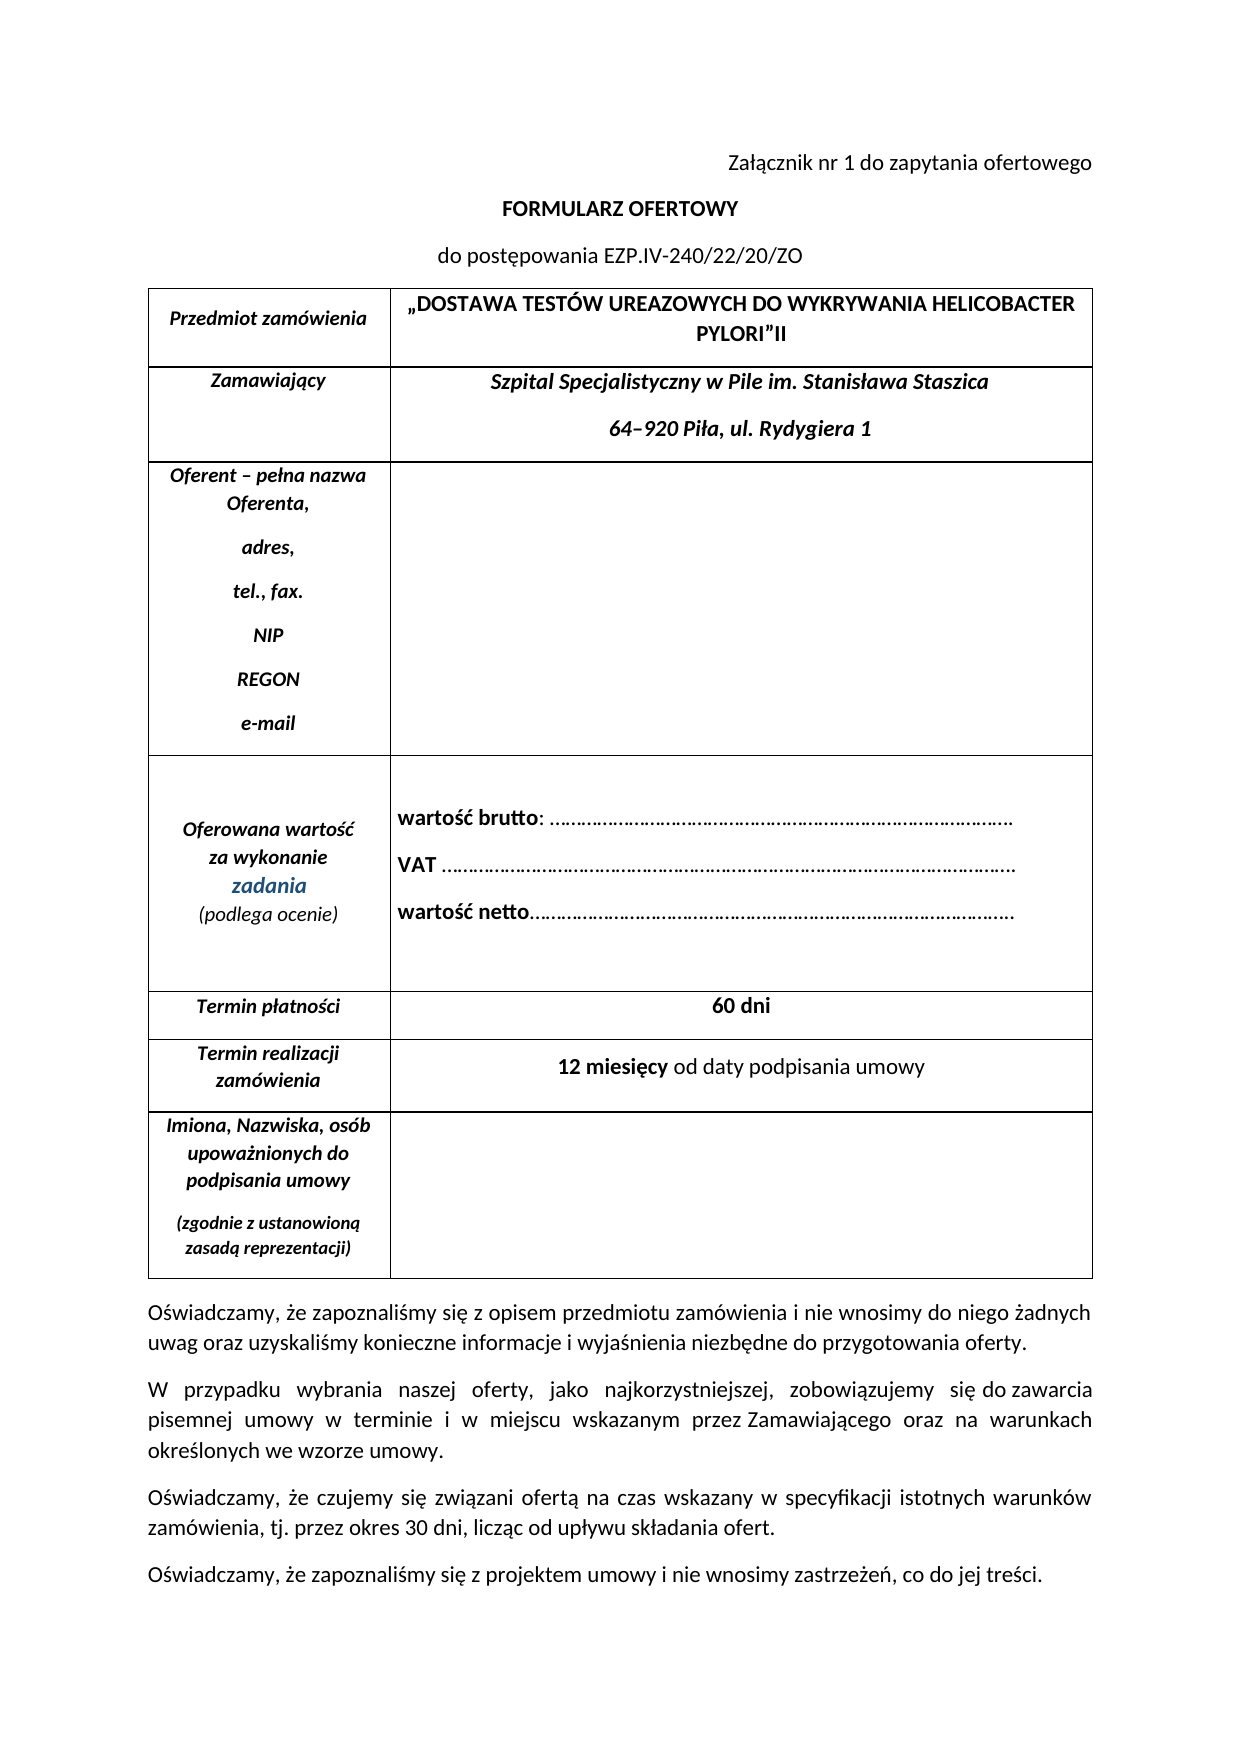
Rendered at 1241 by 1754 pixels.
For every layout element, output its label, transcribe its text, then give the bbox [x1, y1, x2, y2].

table_cell Szpital Specjalistyczny w Pile im. Stanisława Staszica 64–920 Piła, ul. Rydygiera 1 [391, 368, 1092, 461]
table_cell 12 miesięcy od daty podpisania umowy [391, 1040, 1092, 1111]
table_cell Termin płatności [149, 992, 390, 1039]
table_cell [391, 463, 1092, 754]
table_cell Oferowana wartość za wykonanie zadania (podlega ocenie) [149, 756, 390, 991]
table_header Przedmiot zamówienia [149, 289, 390, 366]
table_cell 60 dni [391, 992, 1092, 1039]
table_cell wartość brutto: ……………………………………………………………………………. VAT ………………………………………………………………………………………………. wartość netto……………………………………………………………………………….. [391, 756, 1092, 991]
text Oświadczamy, że zapoznaliśmy się z projektem umowy i nie wnosimy zastrzeżeń, co do jej treści. [148, 1560, 1093, 1588]
text FORMULARZ OFERTOWY [148, 194, 1093, 222]
table_cell Oferent – pełna nazwa Oferenta, adres, tel., fax. NIP REGON e-mail [149, 463, 390, 754]
text Załącznik nr 1 do zapytania ofertowego [148, 148, 1093, 176]
text do postępowania EZP.IV-240/22/20/ZO [148, 241, 1093, 269]
table_header „DOSTAWA TESTÓW UREAZOWYCH DO WYKRYWANIA HELICOBACTER PYLORI”II [391, 289, 1092, 366]
table_cell Zamawiający [149, 368, 390, 461]
text W przypadku wybrania naszej oferty, jako najkorzystniejszej, zobowiązujemy się do zawarcia pisemnej umowy w terminie i w miejscu wskazanym przez Zamawiającego oraz na warunkach określonych we wzorze umowy. [148, 1375, 1093, 1464]
table_cell Imiona, Nazwiska, osób upoważnionych do podpisania umowy (zgodnie z ustanowioną zasadą reprezentacji) [149, 1113, 390, 1278]
text Oświadczamy, że czujemy się związani ofertą na czas wskazany w specyfikacji istotnych warunków zamówienia, tj. przez okres 30 dni, licząc od upływu składania ofert. [148, 1483, 1093, 1541]
table_cell Termin realizacji zamówienia [149, 1040, 390, 1111]
table_cell [391, 1113, 1092, 1278]
text Oświadczamy, że zapoznaliśmy się z opisem przedmiotu zamówienia i nie wnosimy do niego żadnych uwag oraz uzyskaliśmy konieczne informacje i wyjaśnienia niezbędne do przygotowania oferty. [148, 1298, 1093, 1356]
